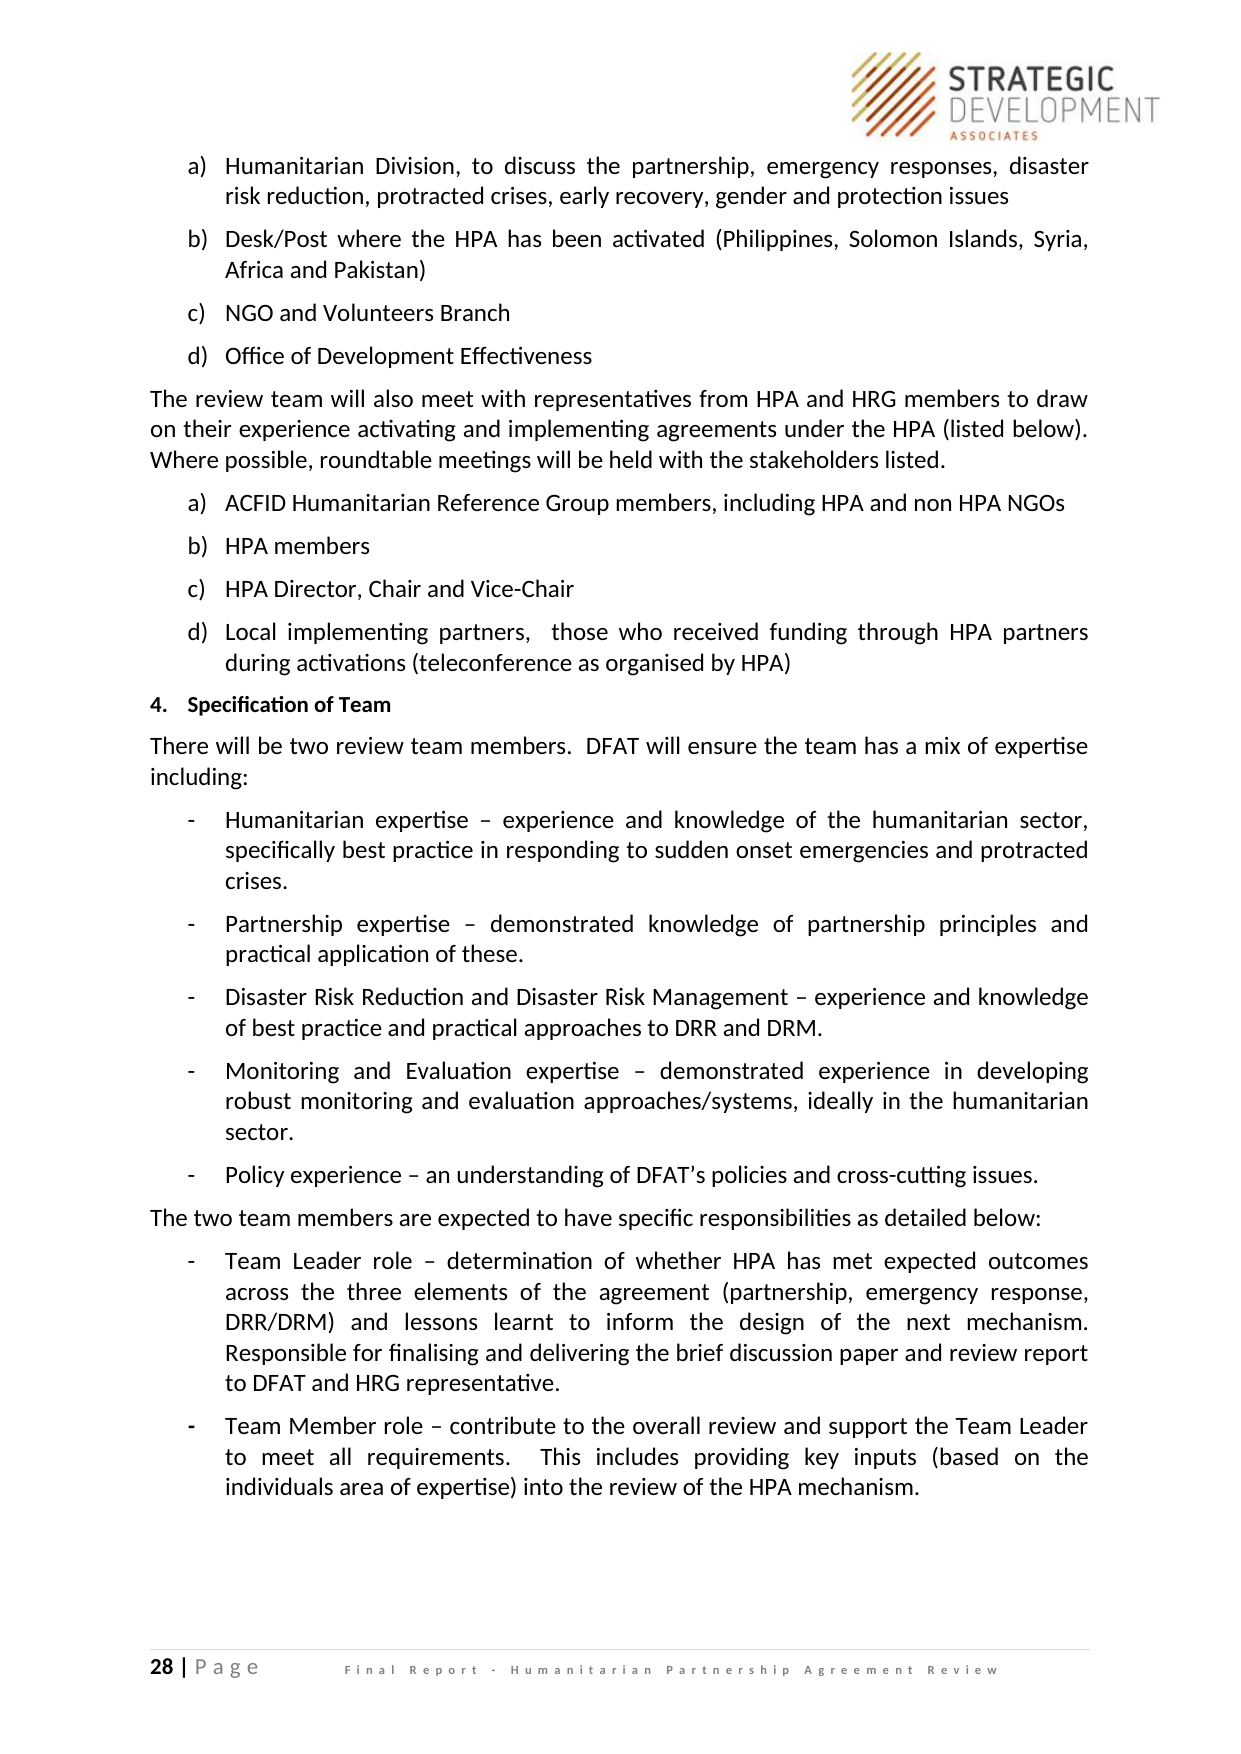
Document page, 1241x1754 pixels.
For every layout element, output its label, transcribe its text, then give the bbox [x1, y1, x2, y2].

list Policy experience – an understanding of DFAT’s policies and cross-cutting issues. [187, 1159, 1090, 1189]
list Specification of Team [150, 690, 1090, 718]
list Office of Development Effectiveness [187, 340, 1090, 371]
list Team Leader role – determination of whether HPA has met expected outcomes across the three elements of the agreement (partnership, emergency response, DRR/DRM) and lessons learnt to inform the design of the next mechanism. Responsible for finalising and delivering the brief discussion paper and review report to DFAT and HRG representative. [187, 1245, 1090, 1398]
list Local implementing partners, those who received funding through HPA partners during activations (teleconference as organised by HPA) [187, 616, 1090, 677]
list ACFID Humanitarian Reference Group members, including HPA and non HPA NGOs [187, 487, 1090, 518]
list There will be two review team members. DFAT will ensure the team has a mix of expertise including: [150, 730, 1090, 791]
list The review team will also meet with representatives from HPA and HRG members to draw on their experience activating and implementing agreements under the HPA (listed below). Where possible, roundtable meetings will be held with the stakeholders listed. [150, 383, 1090, 475]
picture [851, 52, 1161, 143]
list Humanitarian expertise – experience and knowledge of the humanitarian sector, specifically best practice in responding to sudden onset emergencies and protracted crises. [187, 804, 1090, 895]
list Partnership expertise – demonstrated knowledge of partnership principles and practical application of these. [187, 908, 1090, 969]
list Team Member role – contribute to the overall review and support the Team Leader to meet all requirements. This includes providing key inputs (based on the individuals area of expertise) into the review of the HPA mechanism. [187, 1410, 1090, 1502]
list Monitoring and Evaluation expertise – demonstrated experience in developing robust monitoring and evaluation approaches/systems, ideally in the humanitarian sector. [187, 1055, 1090, 1147]
list The two team members are expected to have specific responsibilities as detailed below: [150, 1202, 1090, 1233]
list Disaster Risk Reduction and Disaster Risk Management – experience and knowledge of best practice and practical approaches to DRR and DRM. [187, 981, 1090, 1042]
list Humanitarian Division, to discuss the partnership, emergency responses, disaster risk reduction, protracted crises, early recovery, gender and protection issues [187, 150, 1090, 211]
list Desk/Post where the HPA has been activated (Philippines, Solomon Islands, Syria, Africa and Pakistan) [187, 223, 1090, 284]
list HPA Director, Chair and Vice-Chair [187, 573, 1090, 604]
list HPA members [187, 530, 1090, 561]
list NGO and Volunteers Branch [187, 297, 1090, 328]
